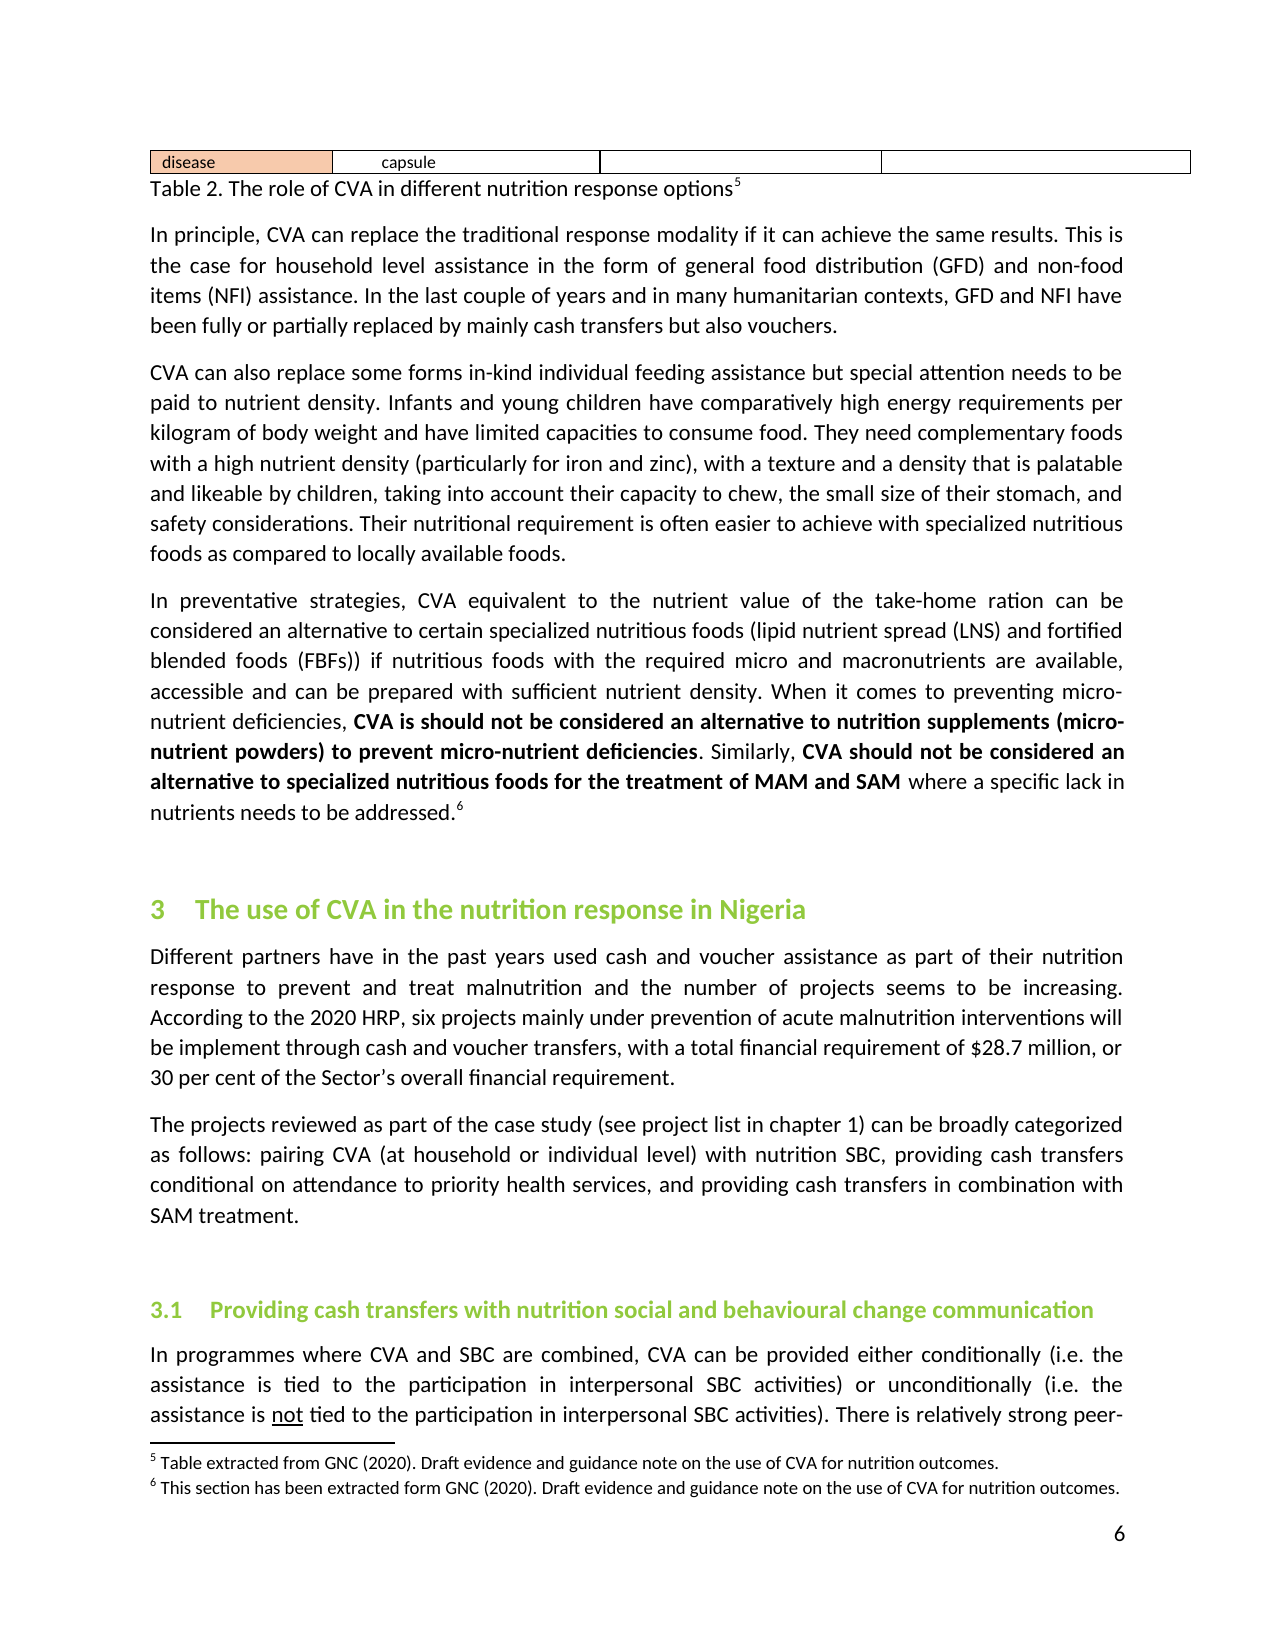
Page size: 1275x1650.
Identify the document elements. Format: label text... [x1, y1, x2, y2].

text CVA can also replace some forms in-kind individual feeding assistance but special attention needs to be paid to nutrient density. Infants and young children have comparatively high energy requirements per kilogram of body weight and have limited capacities to consume food. They need complementary foods with a high nutrient density (particularly for iron and zinc), with a texture and a density that is palatable and likeable by children, taking into account their capacity to chew, the small size of their stomach, and safety considerations. Their nutritional requirement is often easier to achieve with specialized nutritious foods as compared to locally available foods. [150, 358, 1125, 567]
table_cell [333, 151, 599, 173]
text Table 2. The role of CVA in different nutrition response options [150, 174, 1125, 202]
subtitle Providing cash transfers with nutrition social and behavioural change communication [150, 1294, 1125, 1325]
text In preventative strategies, CVA equivalent to the nutrient value of the take-home ration can be considered an alternative to certain specialized nutritious foods (lipid nutrient spread (LNS) and fortified blended foods (FBFs)) if nutritious foods with the required micro and macronutrients are available, accessible and can be prepared with sufficient nutrient density. When it comes to preventing micro-nutrient deficiencies, CVA is should not be considered an alternative to nutrition supplements (micro-nutrient powders) to prevent micro-nutrient deficiencies. Similarly, CVA should not be considered an alternative to specialized nutritious foods for the treatment of MAM and SAM where a specific lack in nutrients needs to be addressed. [150, 586, 1125, 826]
text Different partners have in the past years used cash and voucher assistance as part of their nutrition response to prevent and treat malnutrition and the number of projects seems to be increasing. According to the 2020 HRP, six projects mainly under prevention of acute malnutrition interventions will be implement through cash and voucher transfers, with a total financial requirement of $28.7 million, or 30 per cent of the Sector’s overall financial requirement. [150, 942, 1125, 1091]
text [150, 1340, 1125, 1428]
subtitle The use of CVA in the nutrition response in Nigeria [150, 891, 1125, 927]
text In principle, CVA can replace the traditional response modality if it can achieve the same results. This is the case for household level assistance in the form of general food distribution (GFD) and non-food items (NFI) assistance. In the last couple of years and in many humanitarian contexts, GFD and NFI have been fully or partially replaced by mainly cash transfers but also vouchers. [150, 221, 1125, 339]
text The projects reviewed as part of the case study (see project list in chapter 1) can be broadly categorized as follows: pairing CVA (at household or individual level) with nutrition SBC, providing cash transfers conditional on attendance to priority health services, and providing cash transfers in combination with SAM treatment. [150, 1110, 1125, 1229]
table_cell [151, 151, 332, 173]
